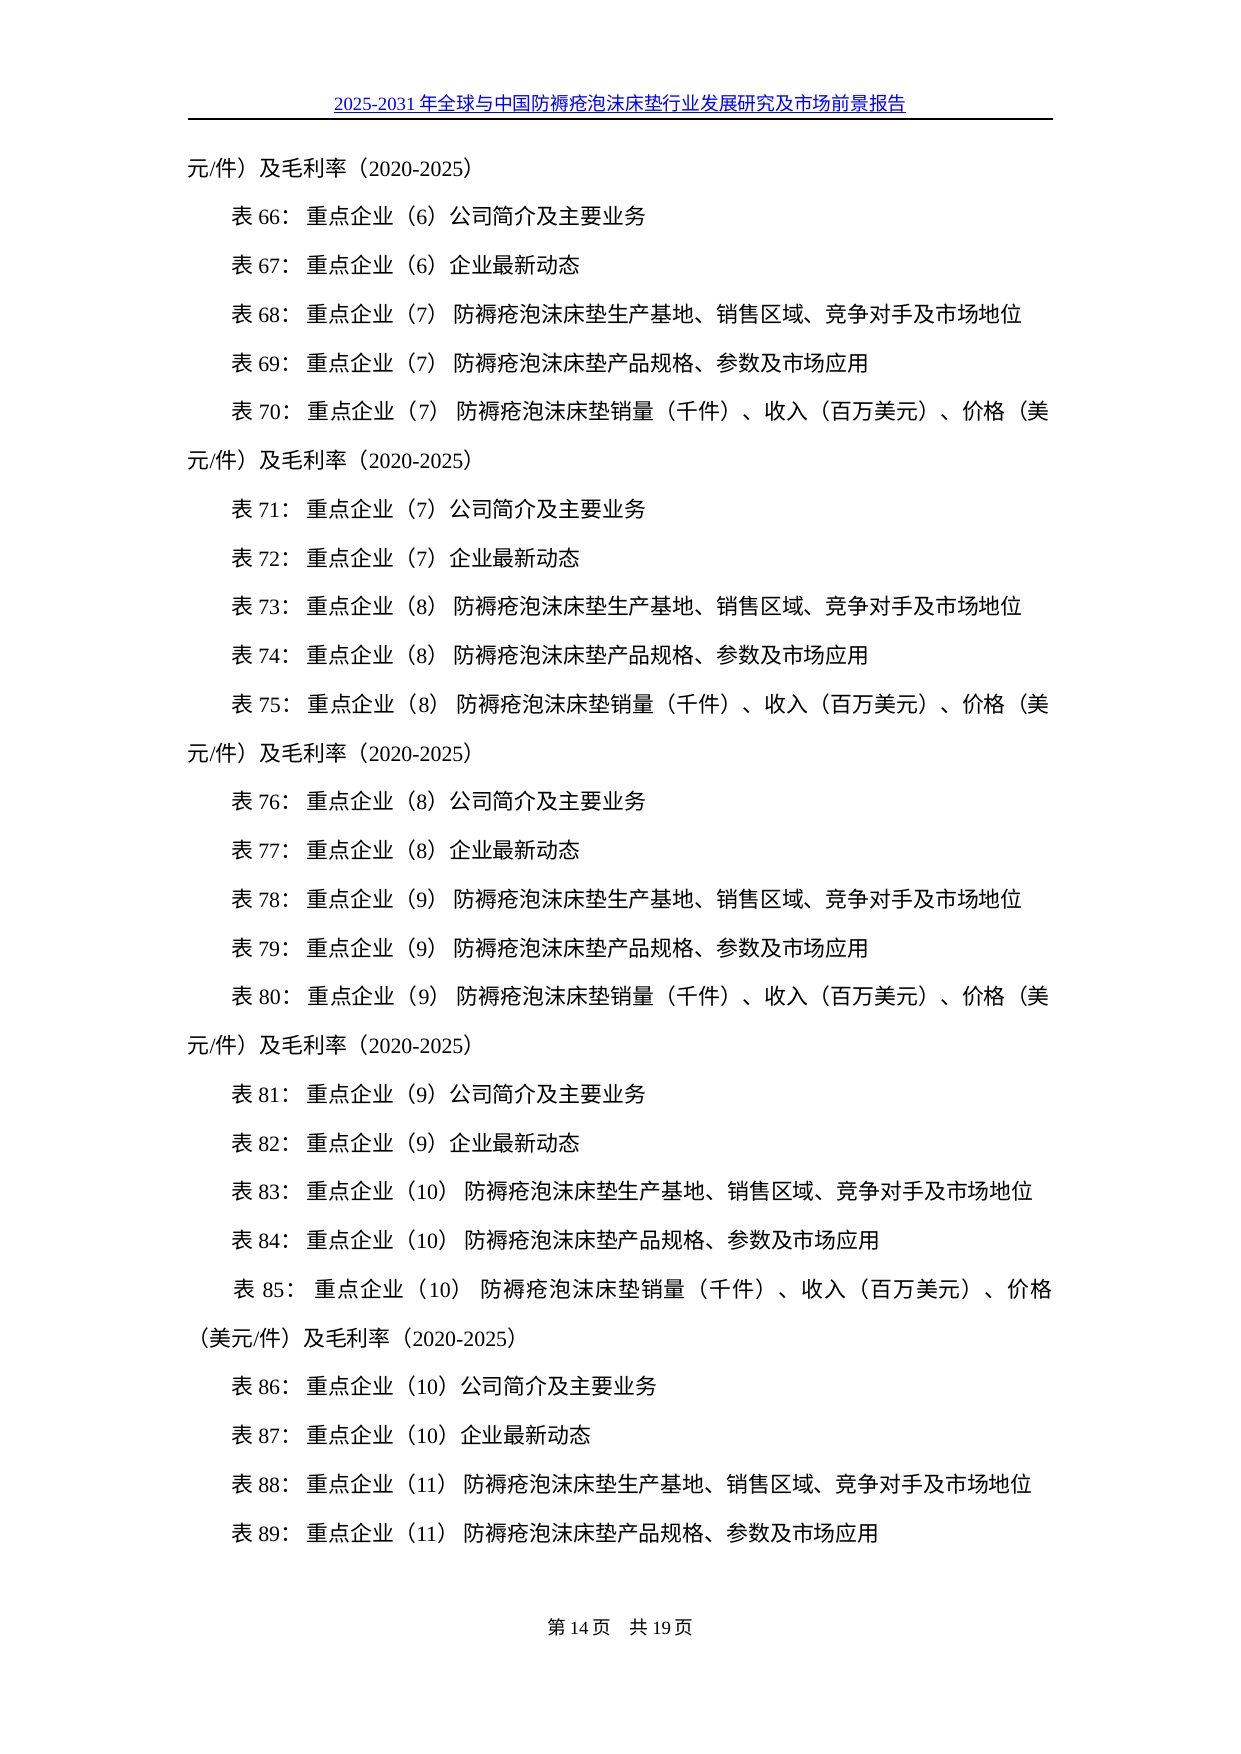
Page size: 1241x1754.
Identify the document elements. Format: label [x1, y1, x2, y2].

text [187, 150, 1053, 1548]
